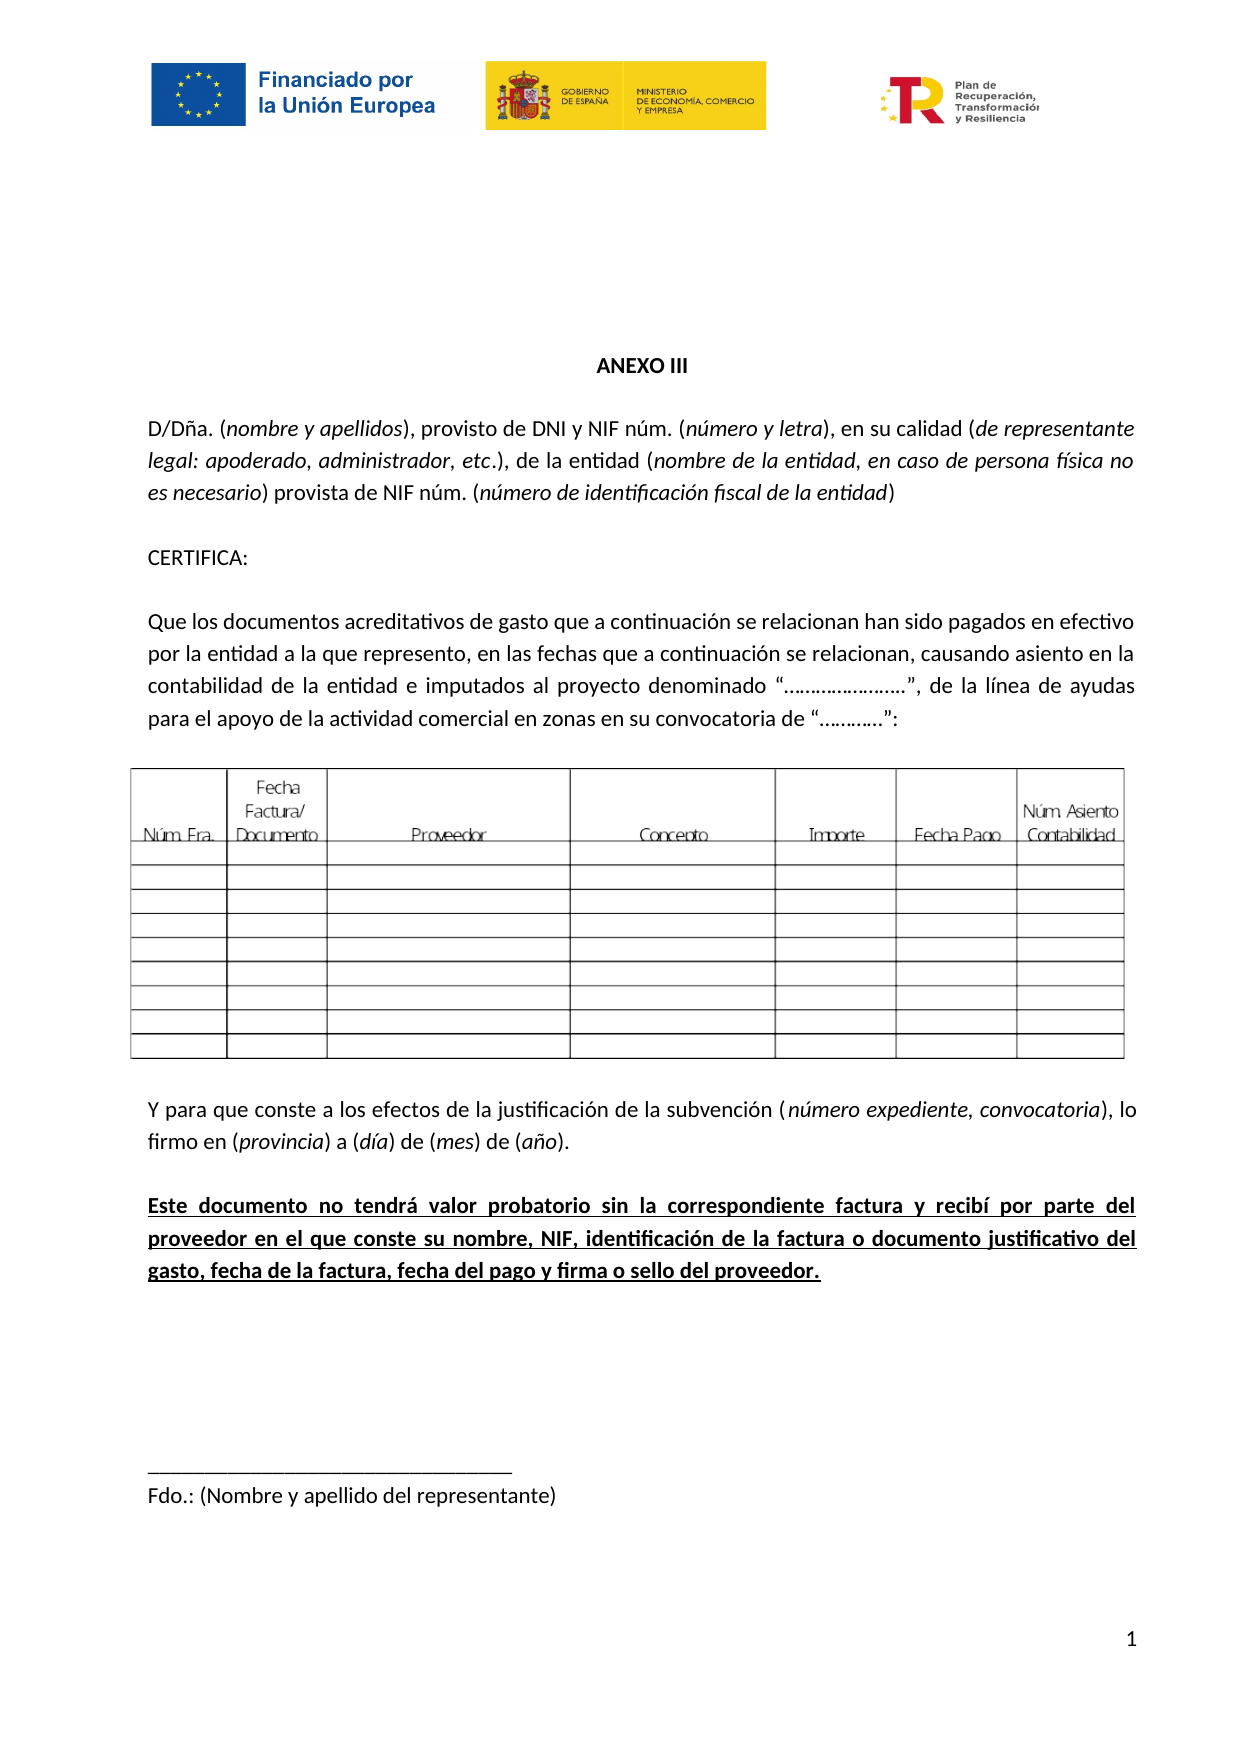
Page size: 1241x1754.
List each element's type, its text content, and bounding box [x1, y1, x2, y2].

text D/Dña. (nombre y apellidos), provisto de DNI y NIF núm. (número y letra), en su calidad (de representante legal: apoderado, administrador, etc.), de la entidad (nombre de la entidad, en caso de persona física no es necesario) provista de NIF núm. (número de identificación fiscal de la entidad) [148, 414, 1137, 506]
text ________________________________ [148, 1449, 1137, 1477]
subtitle ANEXO III [148, 352, 1137, 379]
text Que los documentos acreditativos de gasto que a continuación se relacionan han sido pagados en efectivo por la entidad a la que represento, en las fechas que a continuación se relacionan, causando asiento en la contabilidad de la entidad e imputados al proyecto denominado “…………………..”, de la línea de ayudas para el apoyo de la actividad comercial en zonas en su convocatoria de “…………”: [148, 607, 1137, 732]
picture [147, 59, 767, 130]
picture [879, 60, 1039, 135]
text CERTIFICA: [148, 543, 1137, 571]
text Y para que conste a los efectos de la justificación de la subvención (número expediente, convocatoria), lo firmo en (provincia) a (día) de (mes) de (año). [148, 1095, 1137, 1155]
text Fdo.: (Nombre y apellido del representante) [148, 1481, 1137, 1509]
text Este documento no tendrá valor probatorio sin la correspondiente factura y recibí por parte del proveedor en el que conste su nombre, NIF, identificación de la factura o documento justificativo del gasto, fecha de la factura, fecha del pago y firma o sello del proveedor. [148, 1192, 1137, 1248]
text Este documento no tendrá valor probatorio sin la correspondiente factura y recibí por parte del proveedor en el que conste su nombre, NIF, identificación de la factura o documento justificativo del gasto, fecha de la factura, fecha del pago y firma o sello del proveedor. [148, 1249, 1137, 1284]
